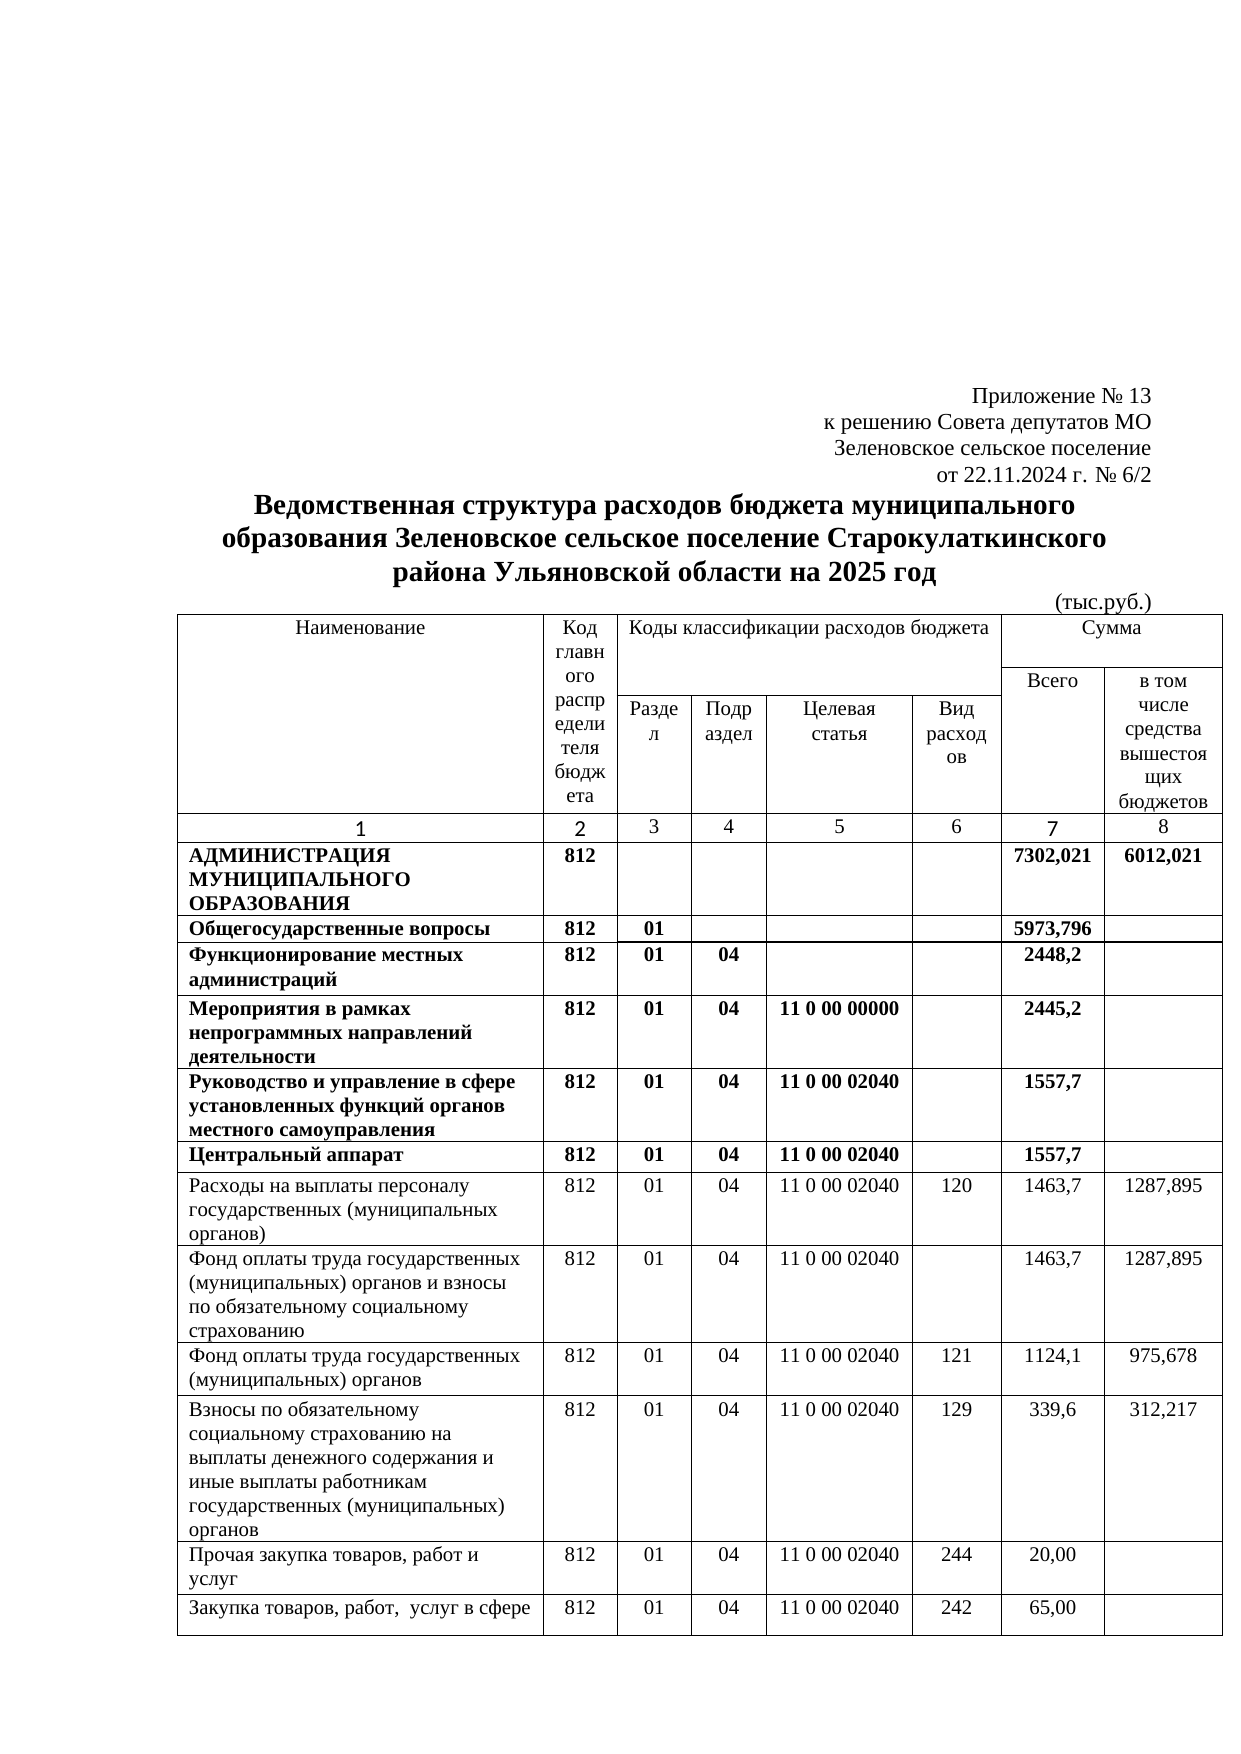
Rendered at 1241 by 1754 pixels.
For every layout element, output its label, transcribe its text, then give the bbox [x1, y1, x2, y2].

table_cell [1105, 1595, 1222, 1635]
table_cell 20,00 [1002, 1542, 1104, 1594]
table_cell 1463,7 [1002, 1173, 1104, 1245]
table_cell 812 [544, 1343, 617, 1395]
table_cell 01 [618, 1246, 691, 1342]
table_cell 01 [618, 1595, 691, 1635]
table_cell 65,00 [1002, 1595, 1104, 1635]
table_cell 7302,021 [1002, 843, 1104, 915]
table_cell 11 0 00 02040 [767, 1173, 912, 1245]
table_cell 2 [544, 814, 617, 842]
table_cell 812 [544, 916, 617, 941]
table_cell 5 [767, 814, 912, 842]
table_cell Фонд оплаты труда государственных (муниципальных) органов [178, 1343, 543, 1395]
table_cell 04 [692, 1396, 766, 1541]
table_cell 244 [913, 1542, 1001, 1594]
table_header Сумма [1002, 615, 1222, 667]
table_cell 01 [618, 916, 691, 941]
table_cell 8 [1105, 814, 1222, 842]
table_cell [178, 1595, 543, 1635]
table_cell Мероприятия в рамках непрограммных направлений деятельности [178, 996, 543, 1068]
table_cell 120 [913, 1173, 1001, 1245]
table_cell 121 [913, 1343, 1001, 1395]
table_cell Центральный аппарат [178, 1142, 543, 1172]
table_cell 812 [544, 1246, 617, 1342]
table_cell Руководство и управление в сфере установленных функций органов местного самоуправления [178, 1069, 543, 1141]
table_cell Подраздел [692, 696, 766, 813]
text (тыс.руб.) [177, 588, 1152, 614]
table_cell [913, 916, 1001, 941]
table_cell [913, 996, 1001, 1068]
table_cell Общегосударственные вопросы [178, 916, 543, 941]
table_cell 6012,021 [1105, 843, 1222, 915]
text к решению Совета депутатов МО [177, 408, 1152, 434]
table_cell 11 0 00 02040 [767, 1542, 912, 1594]
table_cell 812 [544, 1396, 617, 1541]
table_header Коды классификации расходов бюджета [618, 615, 1001, 695]
table_cell [1105, 1142, 1222, 1172]
table_cell 11 0 00 02040 [767, 1142, 912, 1172]
table_cell [1105, 943, 1222, 994]
table_cell 04 [692, 943, 766, 994]
table_cell 1557,7 [1002, 1069, 1104, 1141]
table_cell Фонд оплаты труда государственных (муниципальных) органов и взносы по обязательному социальному страхованию [178, 1246, 543, 1342]
table_cell 812 [544, 1542, 617, 1594]
table_cell Прочая закупка товаров, работ и услуг [178, 1542, 543, 1594]
table_cell 01 [618, 943, 691, 994]
table_cell 11 0 00 02040 [767, 1595, 912, 1635]
table_cell [618, 843, 691, 915]
table_cell 11 0 00 02040 [767, 1069, 912, 1141]
table_cell [913, 943, 1001, 994]
table_cell 812 [544, 1595, 617, 1635]
table_cell [1105, 1069, 1222, 1141]
table_cell 6 [913, 814, 1001, 842]
table_cell 04 [692, 1142, 766, 1172]
table_header Код главного распределителя бюджета [544, 615, 617, 813]
table_cell [1105, 996, 1222, 1068]
table_cell [1105, 916, 1222, 941]
table_cell Целевая статья [767, 696, 912, 813]
table_cell 01 [618, 1142, 691, 1172]
text от 22.11.2024 г. № 6/2 [177, 461, 1152, 487]
table_cell 1 [178, 814, 543, 842]
table_cell 11 0 00 00000 [767, 996, 912, 1068]
table_cell 1287,895 [1105, 1246, 1222, 1342]
text Ведомственная структура расходов бюджета муниципального образования Зеленовское сельское поселение Старокулаткинского района Ульяновской области на 2025 год [177, 487, 1152, 588]
table_cell 11 0 00 02040 [767, 1246, 912, 1342]
table_cell 339,6 [1002, 1396, 1104, 1541]
table_cell 04 [692, 1542, 766, 1594]
table_cell Раздел [618, 696, 691, 813]
table_cell 1287,895 [1105, 1173, 1222, 1245]
table_cell Расходы на выплаты персоналу государственных (муниципальных органов) [178, 1173, 543, 1245]
table_cell 04 [692, 996, 766, 1068]
table_cell Функционирование местных администраций [178, 943, 543, 994]
table_cell 129 [913, 1396, 1001, 1541]
table_cell 1557,7 [1002, 1142, 1104, 1172]
table_cell 1463,7 [1002, 1246, 1104, 1342]
table_header Наименование [178, 615, 543, 813]
table_cell 11 0 00 02040 [767, 1396, 912, 1541]
table_cell 812 [544, 943, 617, 994]
table_cell [767, 943, 912, 994]
text Зеленовское сельское поселение [177, 434, 1152, 461]
table_cell 01 [618, 1069, 691, 1141]
text Приложение № 13 [177, 382, 1152, 408]
table_cell 2445,2 [1002, 996, 1104, 1068]
table_cell 04 [692, 1246, 766, 1342]
table_cell Администрация муниципального образования [178, 843, 543, 915]
table_cell 812 [544, 1173, 617, 1245]
table_cell 01 [618, 1542, 691, 1594]
table_cell 812 [544, 1069, 617, 1141]
table_cell 812 [544, 1142, 617, 1172]
table_cell 01 [618, 1173, 691, 1245]
table_cell 01 [618, 996, 691, 1068]
table_cell 04 [692, 1173, 766, 1245]
table_cell 2448,2 [1002, 943, 1104, 994]
table_cell [692, 843, 766, 915]
table_cell 01 [618, 1343, 691, 1395]
table_cell 04 [692, 1343, 766, 1395]
table_cell 812 [544, 996, 617, 1068]
table_cell [767, 916, 912, 941]
table_cell 5973,796 [1002, 916, 1104, 941]
table_cell [913, 1142, 1001, 1172]
table_cell 242 [913, 1595, 1001, 1635]
table_cell [913, 1246, 1001, 1342]
table_cell [692, 916, 766, 941]
table_cell [1105, 1542, 1222, 1594]
table_cell Всего [1002, 668, 1104, 813]
table_cell [767, 843, 912, 915]
table_cell 312,217 [1105, 1396, 1222, 1541]
table_cell 4 [692, 814, 766, 842]
table_cell 04 [692, 1595, 766, 1635]
table_cell 975,678 [1105, 1343, 1222, 1395]
table_cell Вид расходов [913, 696, 1001, 813]
table_cell в том числе средства вышестоящих бюджетов [1105, 668, 1222, 813]
table_cell 3 [618, 814, 691, 842]
table_cell 1124,1 [1002, 1343, 1104, 1395]
table_cell 812 [544, 843, 617, 915]
table_cell 7 [1002, 814, 1104, 842]
table_cell Взносы по обязательному социальному страхованию на выплаты денежного содержания и иные выплаты работникам государственных (муниципальных) органов [178, 1396, 543, 1541]
table_cell 04 [692, 1069, 766, 1141]
table_cell 11 0 00 02040 [767, 1343, 912, 1395]
table_cell [913, 843, 1001, 915]
table_cell [913, 1069, 1001, 1141]
table_cell 01 [618, 1396, 691, 1541]
